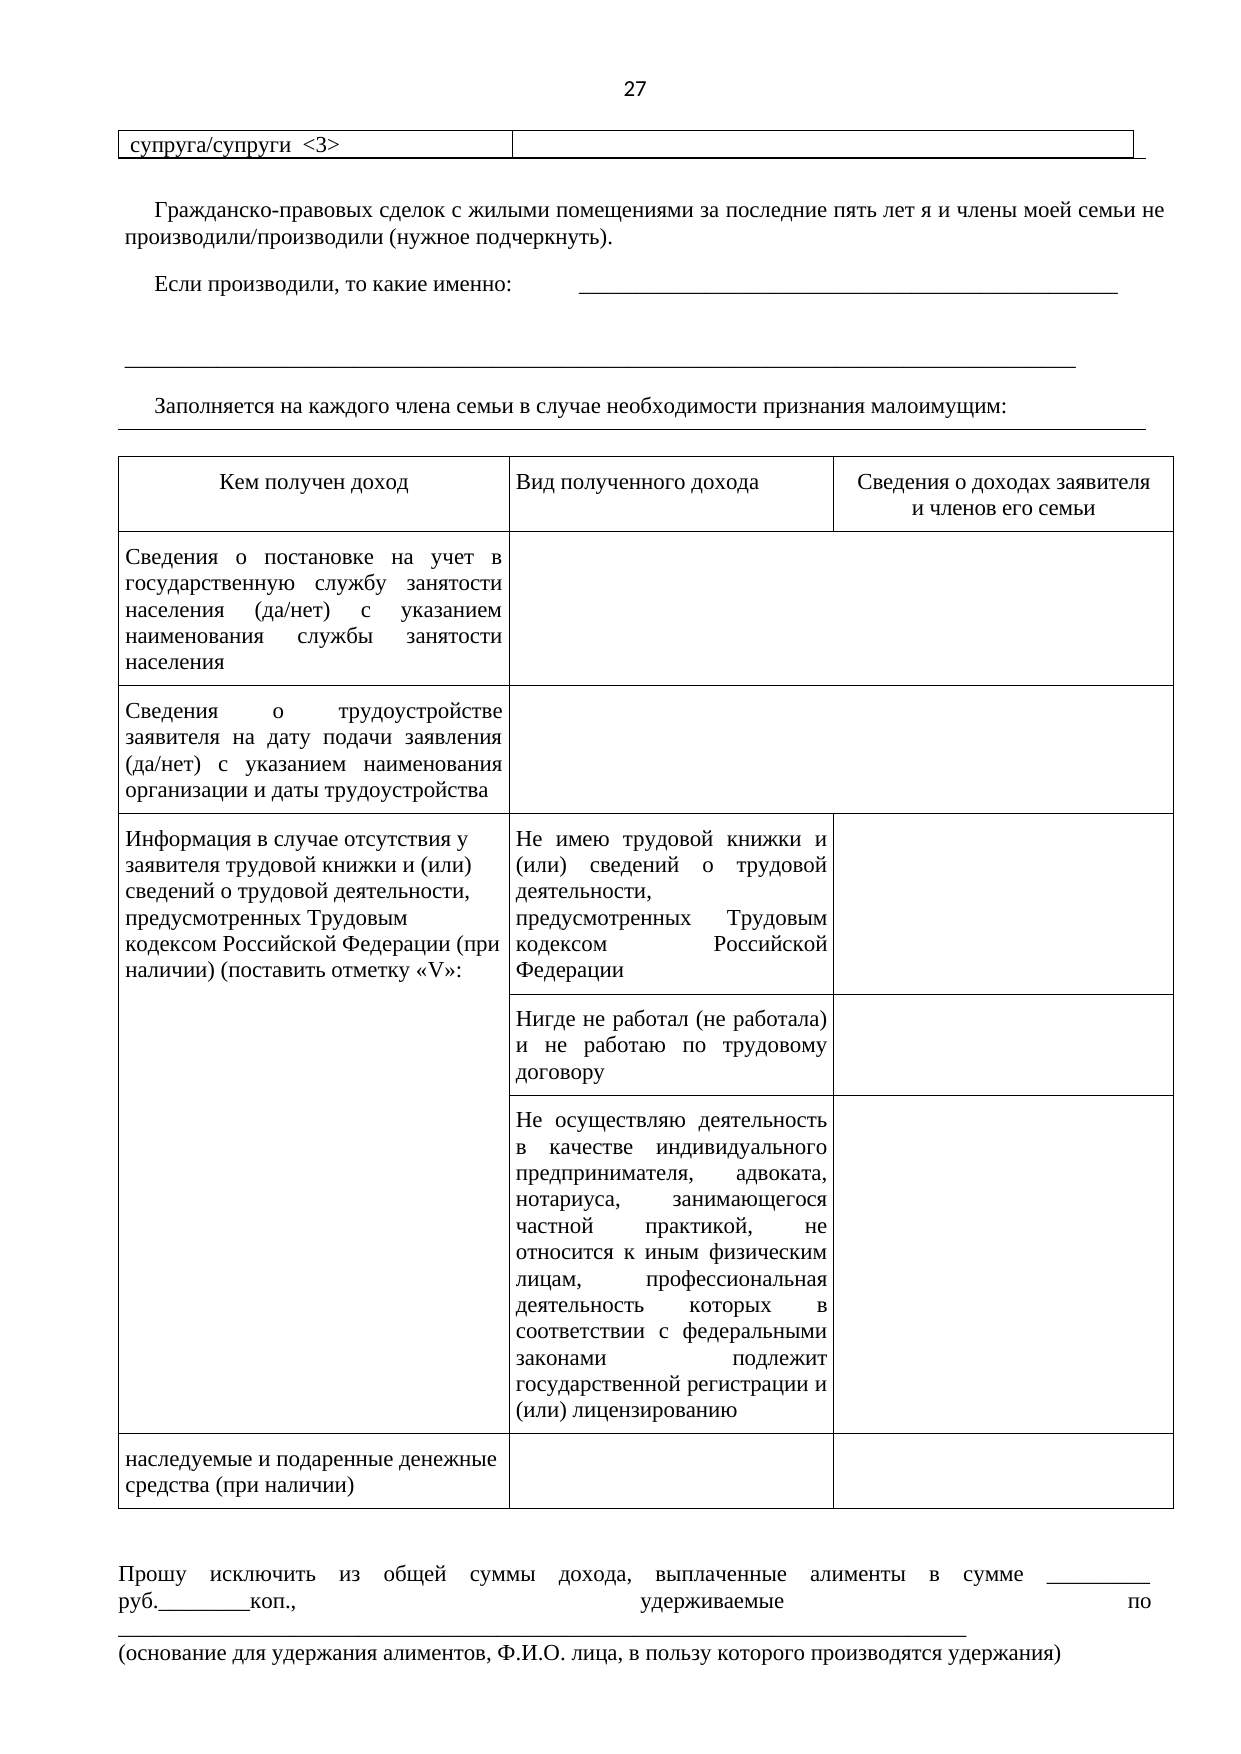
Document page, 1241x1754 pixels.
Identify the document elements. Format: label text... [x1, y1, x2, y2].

table_cell [513, 131, 1133, 157]
table_header Сведения о доходах заявителя и членов его семьи [834, 457, 1173, 531]
table_cell Нигде не работал (не работала) и не работаю по трудовому договору [510, 995, 833, 1095]
table_cell наследуемые и подаренные денежные средства (при наличии) [119, 1434, 509, 1508]
table_cell [510, 1434, 833, 1508]
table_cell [119, 131, 512, 157]
table_cell Сведения о постановке на учет в государственную службу занятости населения (да/нет) с указанием наименования службы занятости населения [119, 532, 509, 685]
table_header Кем получен доход [119, 457, 509, 531]
table_cell Если производили, то какие именно: [118, 260, 572, 334]
text Прошу исключить из общей суммы дохода, выплаченные алименты в сумме _________ руб.________коп., удерживаемые по __________________________________________________________________________ [118, 1560, 1152, 1639]
table_header Гражданско-правовых сделок с жилыми помещениями за последние пять лет я и члены моей семьи не производили/производили (нужное подчеркнуть). [118, 186, 1173, 260]
table_cell Информация в случае отсутствия у заявителя трудовой книжки и (или) сведений о трудовой деятельности, предусмотренных Трудовым кодексом Российской Федерации (при наличии) (поставить отметку «V»: [119, 814, 509, 1433]
text (основание для удержания алиментов, Ф.И.О. лица, в пользу которого производятся удержания) [118, 1639, 1152, 1666]
table_cell [510, 532, 1173, 685]
table_cell [834, 1434, 1173, 1508]
table_cell ___________________________________________________________________________________ [118, 334, 1173, 381]
table_cell Сведения о трудоустройстве заявителя на дату подачи заявления (да/нет) с указанием наименования организации и даты трудоустройства [119, 686, 509, 813]
table_cell Не осуществляю деятельность в качестве индивидуального предпринимателя, адвоката, нотариуса, занимающегося частной практикой, не относится к иным физическим лицам, профессиональная деятельность которых в соответствии с федеральными законами подлежит государственной регистрации и (или) лицензированию [510, 1096, 833, 1433]
table_header Вид полученного дохода [510, 457, 833, 531]
table_cell _______________________________________________ [573, 260, 1173, 334]
table_cell [510, 686, 1173, 813]
table_cell [834, 995, 1173, 1095]
table_cell [834, 1096, 1173, 1433]
table_cell [834, 814, 1173, 993]
table_cell Заполняется на каждого члена семьи в случае необходимости признания малоимущим: [118, 381, 1173, 429]
table_cell Не имею трудовой книжки и (или) сведений о трудовой деятельности, предусмотренных Трудовым кодексом Российской Федерации [510, 814, 833, 993]
